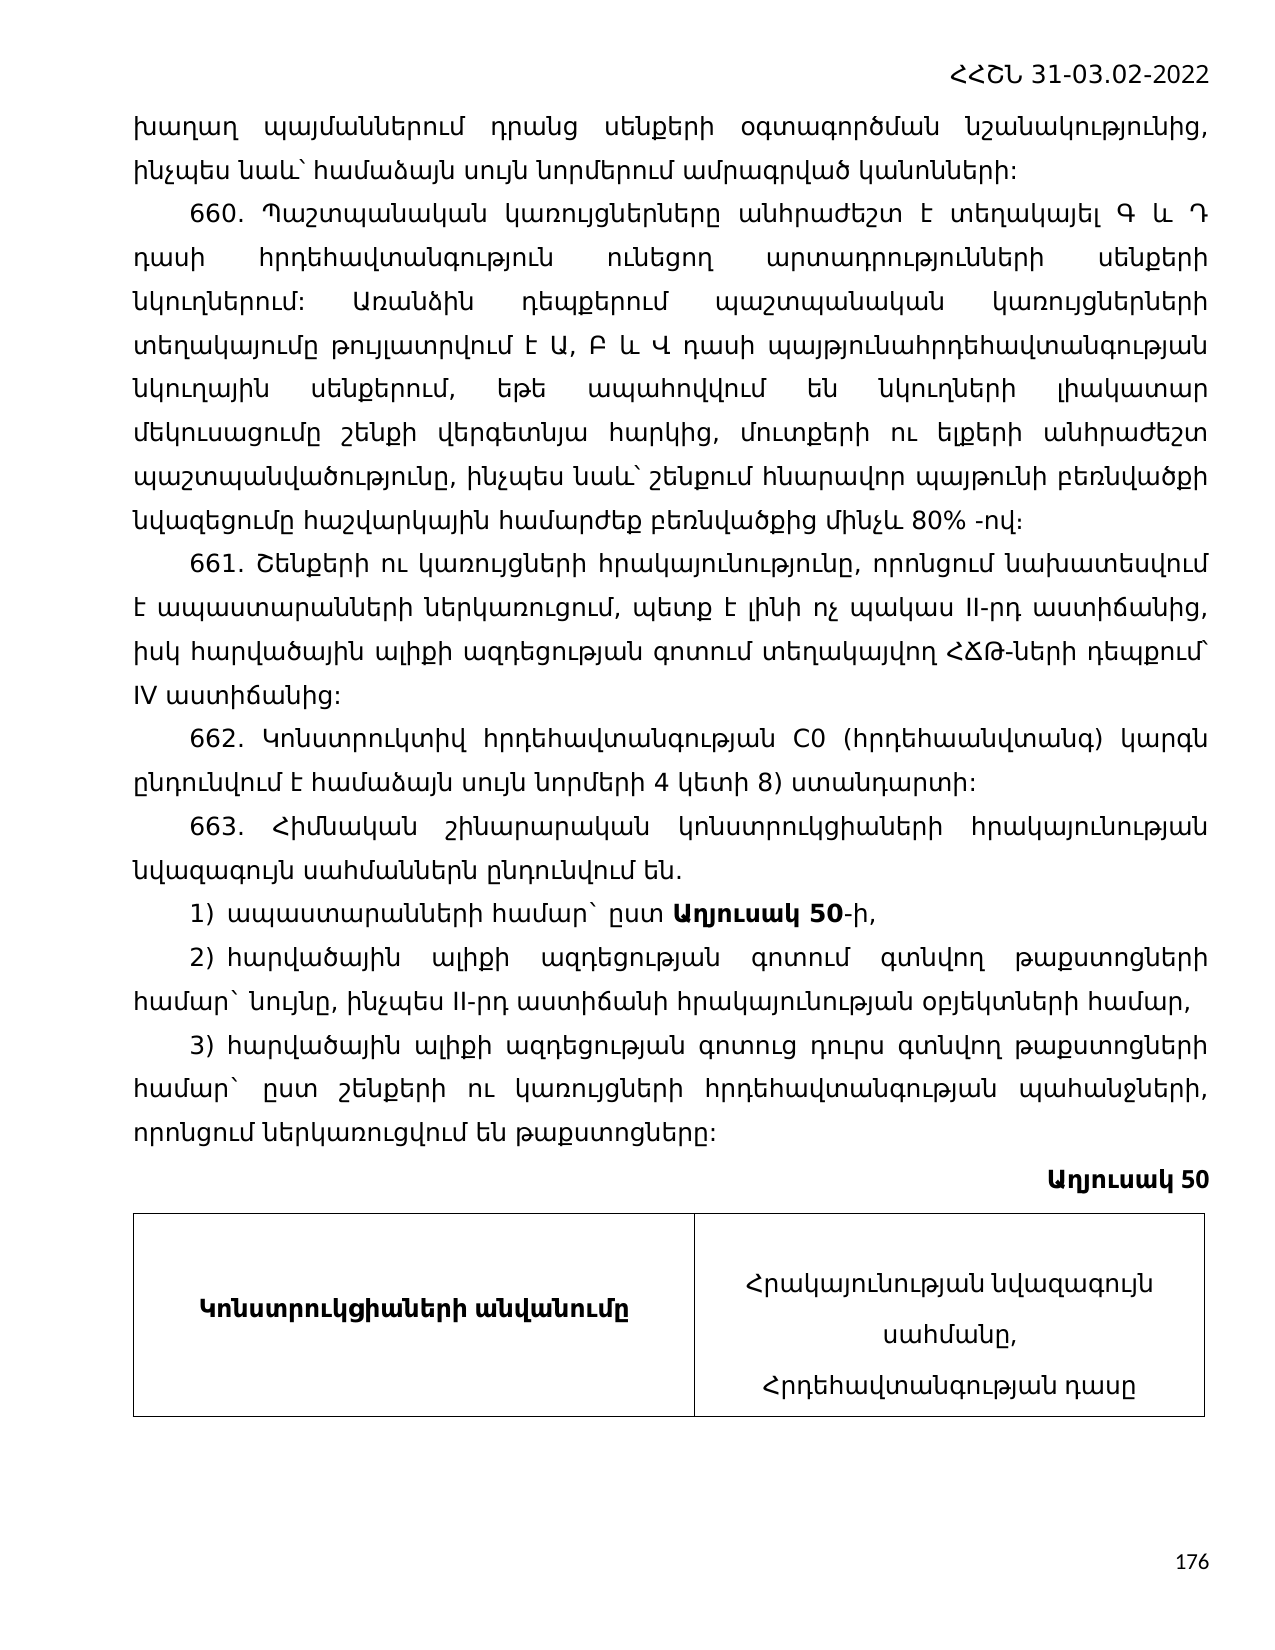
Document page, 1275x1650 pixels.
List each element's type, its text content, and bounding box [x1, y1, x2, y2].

list հարվածային ալիքի ազդեցության գոտուց դուրս գտնվող թաքստոցների համար` ըստ շենքերի ու կառույցների հրդեհավտանգության պահանջների, որոնցում ներկառուցվում են թաքստոցները: [133, 1031, 1209, 1147]
text 663. Հիմնական շինարարական կոնստրուկցիաների հրակայունության նվազագույն սահմաններն ընդունվում են. [133, 812, 1209, 885]
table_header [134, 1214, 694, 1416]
text 661. Շենքերի ու կառույցների հրակայունությունը, որոնցում նախատեսվում է ապաստարանների ներկառուցում, պետք է լինի ոչ պակաս II-րդ աստիճանից, իսկ հարվածային ալիքի ազդեցության գոտում տեղակայվող ՀՃԹ-ների դեպքում՝ IV աստիճանից: [133, 549, 1209, 710]
text 660. Պաշտպանական կառույցներները անհրաժեշտ է տեղակայել Գ և Դ դասի հրդեհավտանգություն ունեցող արտադրությունների սենքերի նկուղներում: Առանձին դեպքերում պաշտպանական կառույցներների տեղակայումը թույլատրվում է Ա, Բ և Վ դասի պայթյունահրդեհավտանգության նկուղային սենքերում, եթե ապահովվում են նկուղների լիակատար մեկուսացումը շենքի վերգետնյա հարկից, մուտքերի ու ելքերի անհրաժեշտ պաշտպանվածությունը, ինչպես նաև՝ շենքում հնարավոր պայթունի բեռնվածքի նվազեցումը հաշվարկային համարժեք բեռնվածքից մինչև 80% -ով։ [133, 199, 1209, 535]
text 662. Կոնստրուկտիվ հրդեհավտանգության C0 (հրդեհաանվտանգ) կարգն ընդունվում է համաձայն սույն նորմերի 4 կետի 8) ստանդարտի: [133, 724, 1209, 797]
list Աղյուսակ 50 [133, 1162, 1209, 1196]
list հարվածային ալիքի ազդեցության գոտում գտնվող թաքստոցների համար` նույնը, ինչպես II-րդ աստիճանի հրակայունության օբյեկտների համար, [133, 943, 1209, 1016]
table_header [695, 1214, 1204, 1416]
list ապաստարանների համար` ըստ Աղյուսակ 50-ի, [133, 899, 1209, 929]
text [133, 112, 1209, 185]
